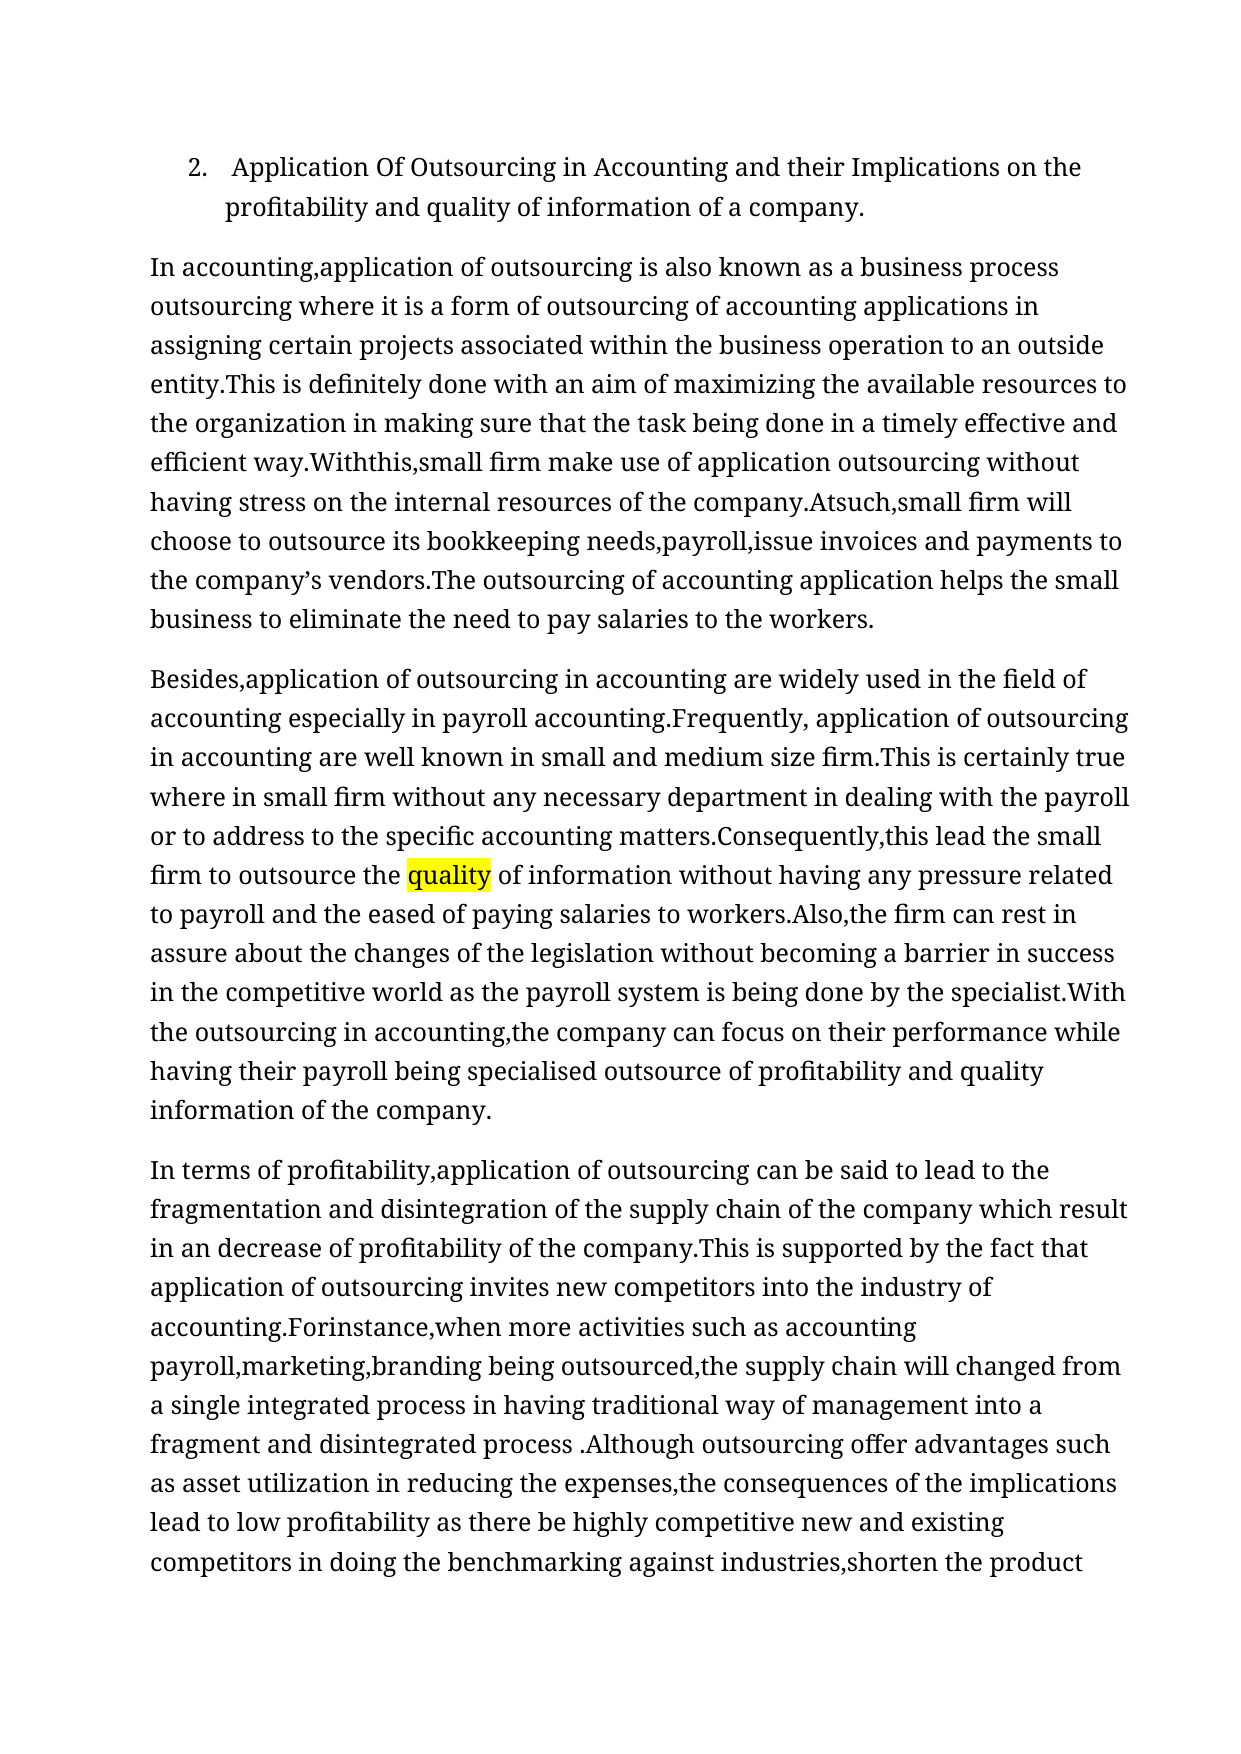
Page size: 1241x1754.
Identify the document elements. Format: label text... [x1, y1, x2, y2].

list Application Of Outsourcing in Accounting and their Implications on the profitability and quality of information of a company. [187, 150, 1137, 223]
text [150, 1152, 1137, 1578]
text Besides,application of outsourcing in accounting are widely used in the field of accounting especially in payroll accounting.Frequently, application of outsourcing in accounting are well known in small and medium size firm.This is certainly true where in small firm without any necessary department in dealing with the payroll or to address to the specific accounting matters.Consequently,this lead the small firm to outsource the quality of information without having any pressure related to payroll and the eased of paying salaries to workers.Also,the firm can rest in assure about the changes of the legislation without becoming a barrier in success in the competitive world as the payroll system is being done by the specialist.With the outsourcing in accounting,the company can focus on their performance while having their payroll being specialised outsource of profitability and quality information of the company. [150, 662, 1137, 1127]
text In accounting,application of outsourcing is also known as a business process outsourcing where it is a form of outsourcing of accounting applications in assigning certain projects associated within the business operation to an outside entity.This is definitely done with an aim of maximizing the available resources to the organization in making sure that the task being done in a timely effective and efficient way.Withthis,small firm make use of application outsourcing without having stress on the internal resources of the company.Atsuch,small firm will choose to outsource its bookkeeping needs,payroll,issue invoices and payments to the company’s vendors.The outsourcing of accounting application helps the small business to eliminate the need to pay salaries to the workers. [150, 249, 1137, 636]
